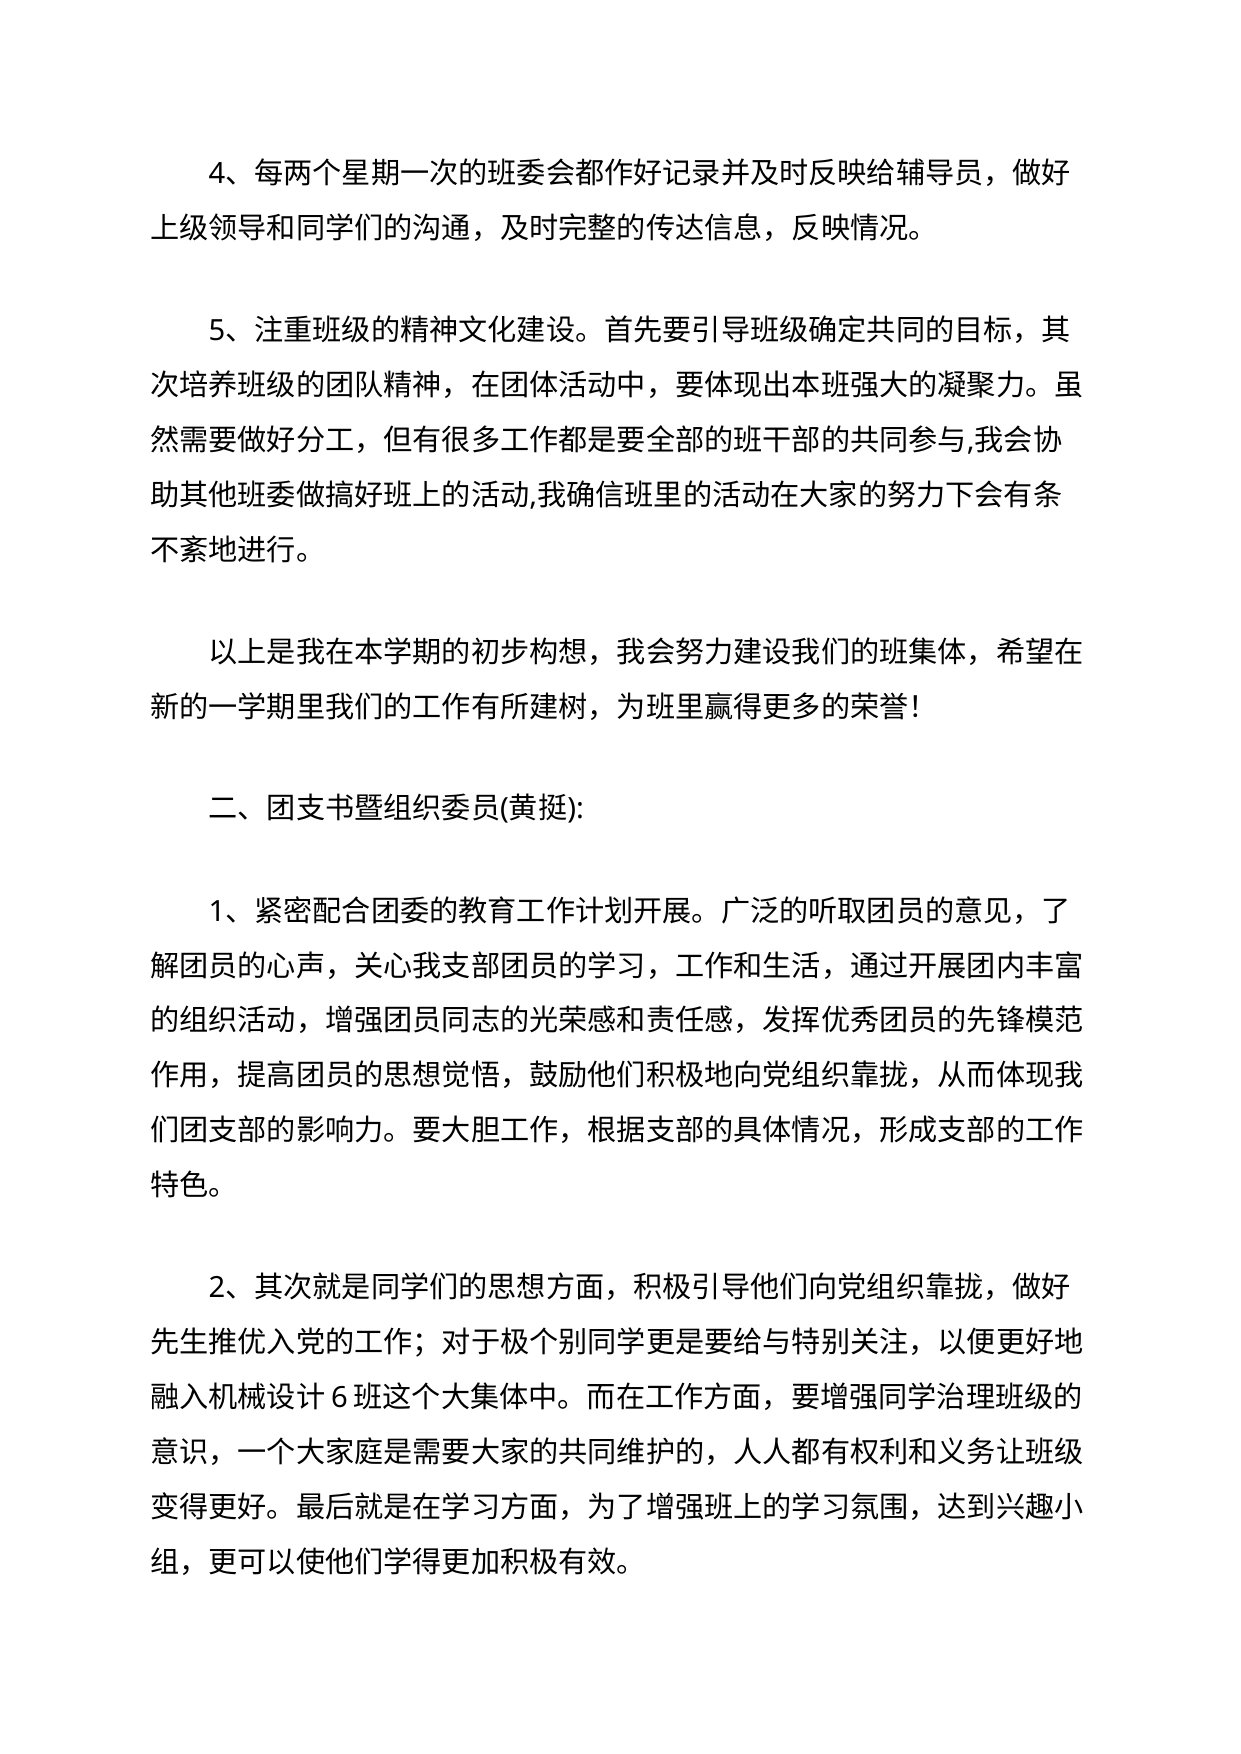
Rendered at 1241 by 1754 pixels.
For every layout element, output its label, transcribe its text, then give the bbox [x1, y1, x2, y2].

text 5、注重班级的精神文化建设。首先要引导班级确定共同的目标，其次培养班级的团队精神，在团体活动中，要体现出本班强大的凝聚力。虽然需要做好分工，但有很多工作都是要全部的班干部的共同参与,我会协助其他班委做搞好班上的活动,我确信班里的活动在大家的努力下会有条不紊地进行。 [150, 307, 1090, 569]
text 1、紧密配合团委的教育工作计划开展。广泛的听取团员的意见，了解团员的心声，关心我支部团员的学习，工作和生活，通过开展团内丰富的组织活动，增强团员同志的光荣感和责任感，发挥优秀团员的先锋模范作用，提高团员的思想觉悟，鼓励他们积极地向党组织靠拢，从而体现我们团支部的影响力。要大胆工作，根据支部的具体情况，形成支部的工作特色。 [150, 887, 1090, 1204]
text 二、团支书暨组织委员(黄挺): [150, 785, 1090, 827]
text 以上是我在本学期的初步构想，我会努力建设我们的班集体，希望在新的一学期里我们的工作有所建树，为班里赢得更多的荣誉！ [150, 628, 1090, 726]
text 4、每两个星期一次的班委会都作好记录并及时反映给辅导员，做好上级领导和同学们的沟通，及时完整的传达信息，反映情况。 [150, 150, 1090, 247]
text 2、其次就是同学们的思想方面，积极引导他们向党组织靠拢，做好先生推优入党的工作；对于极个别同学更是要给与特别关注，以便更好地融入机械设计6班这个大集体中。而在工作方面，要增强同学治理班级的意识，一个大家庭是需要大家的共同维护的，人人都有权利和义务让班级变得更好。最后就是在学习方面，为了增强班上的学习氛围，达到兴趣小组，更可以使他们学得更加积极有效。 [150, 1263, 1090, 1580]
